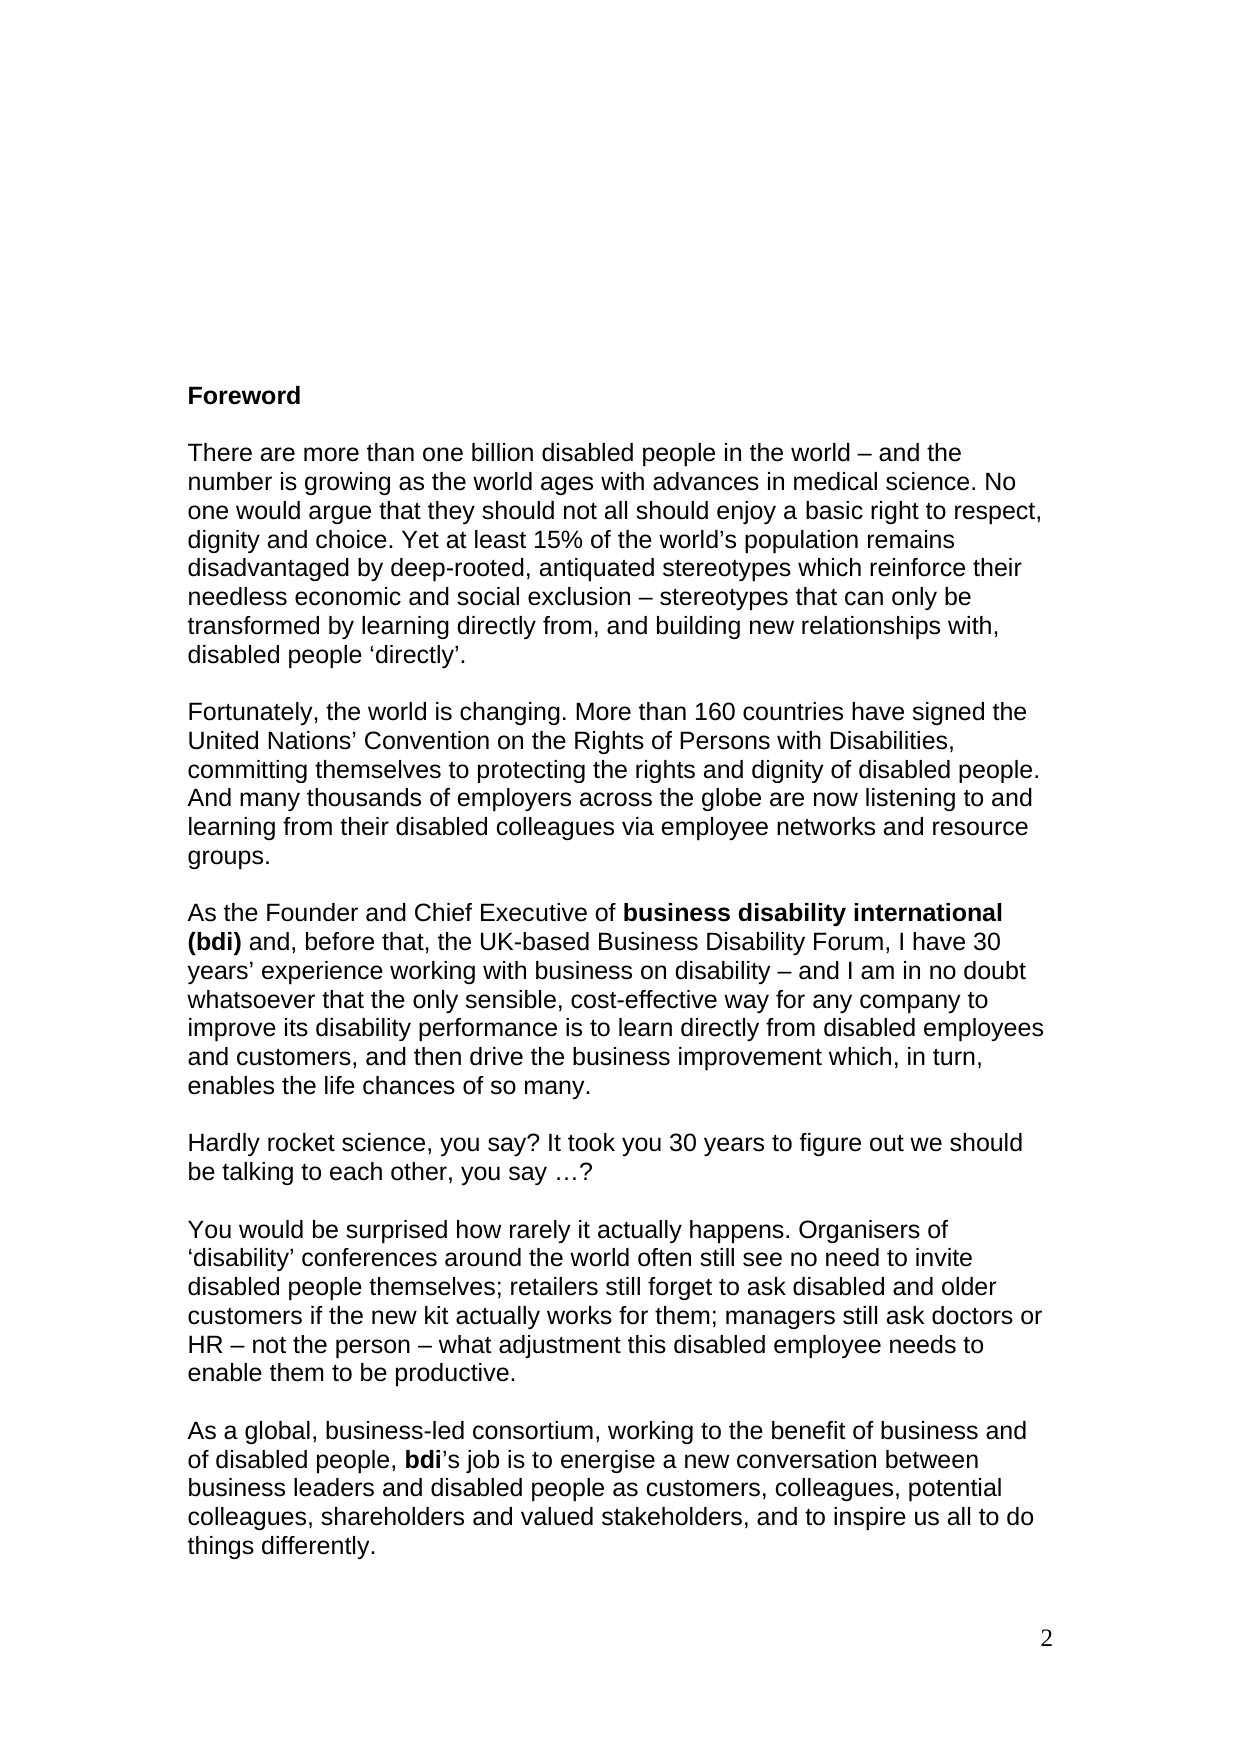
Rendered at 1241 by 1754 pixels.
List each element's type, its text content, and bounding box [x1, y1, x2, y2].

text As the Founder and Chief Executive of business disability international (bdi) and, before that, the UK-based Business Disability Forum, I have 30 years’ experience working with business on disability – and I am in no doubt whatsoever that the only sensible, cost-effective way for any company to improve its disability performance is to learn directly from disabled employees and customers, and then drive the business improvement which, in turn, enables the life chances of so many. [187, 898, 1053, 1099]
text Fortunately, the world is changing. More than 160 countries have signed the United Nations’ Convention on the Rights of Persons with Disabilities, committing themselves to protecting the rights and dignity of disabled people. And many thousands of employers across the globe are now listening to and learning from their disabled colleagues via employee networks and resource groups. [187, 697, 1053, 869]
text Foreword [187, 381, 1053, 409]
text There are more than one billion disabled people in the world – and the number is growing as the world ages with advances in medical science. No one would argue that they should not all should enjoy a basic right to respect, dignity and choice. Yet at least 15% of the world’s population remains disadvantaged by deep-rooted, antiquated stereotypes which reinforce their needless economic and social exclusion – stereotypes that can only be transformed by learning directly from, and building new relationships with, disabled people ‘directly’. [187, 438, 1053, 668]
text You would be surprised how rarely it actually happens. Organisers of ‘disability’ conferences around the world often still see no need to invite disabled people themselves; retailers still forget to ask disabled and older customers if the new kit actually works for them; managers still ask doctors or HR – not the person – what adjustment this disabled employee needs to enable them to be productive. [187, 1214, 1053, 1387]
text Hardly rocket science, you say? It took you 30 years to figure out we should be talking to each other, you say …? [187, 1128, 1053, 1186]
text As a global, business-led consortium, working to the benefit of business and of disabled people, bdi’s job is to energise a new conversation between business leaders and disabled people as customers, colleagues, potential colleagues, shareholders and valued stakeholders, and to inspire us all to do things differently. [187, 1416, 1053, 1559]
